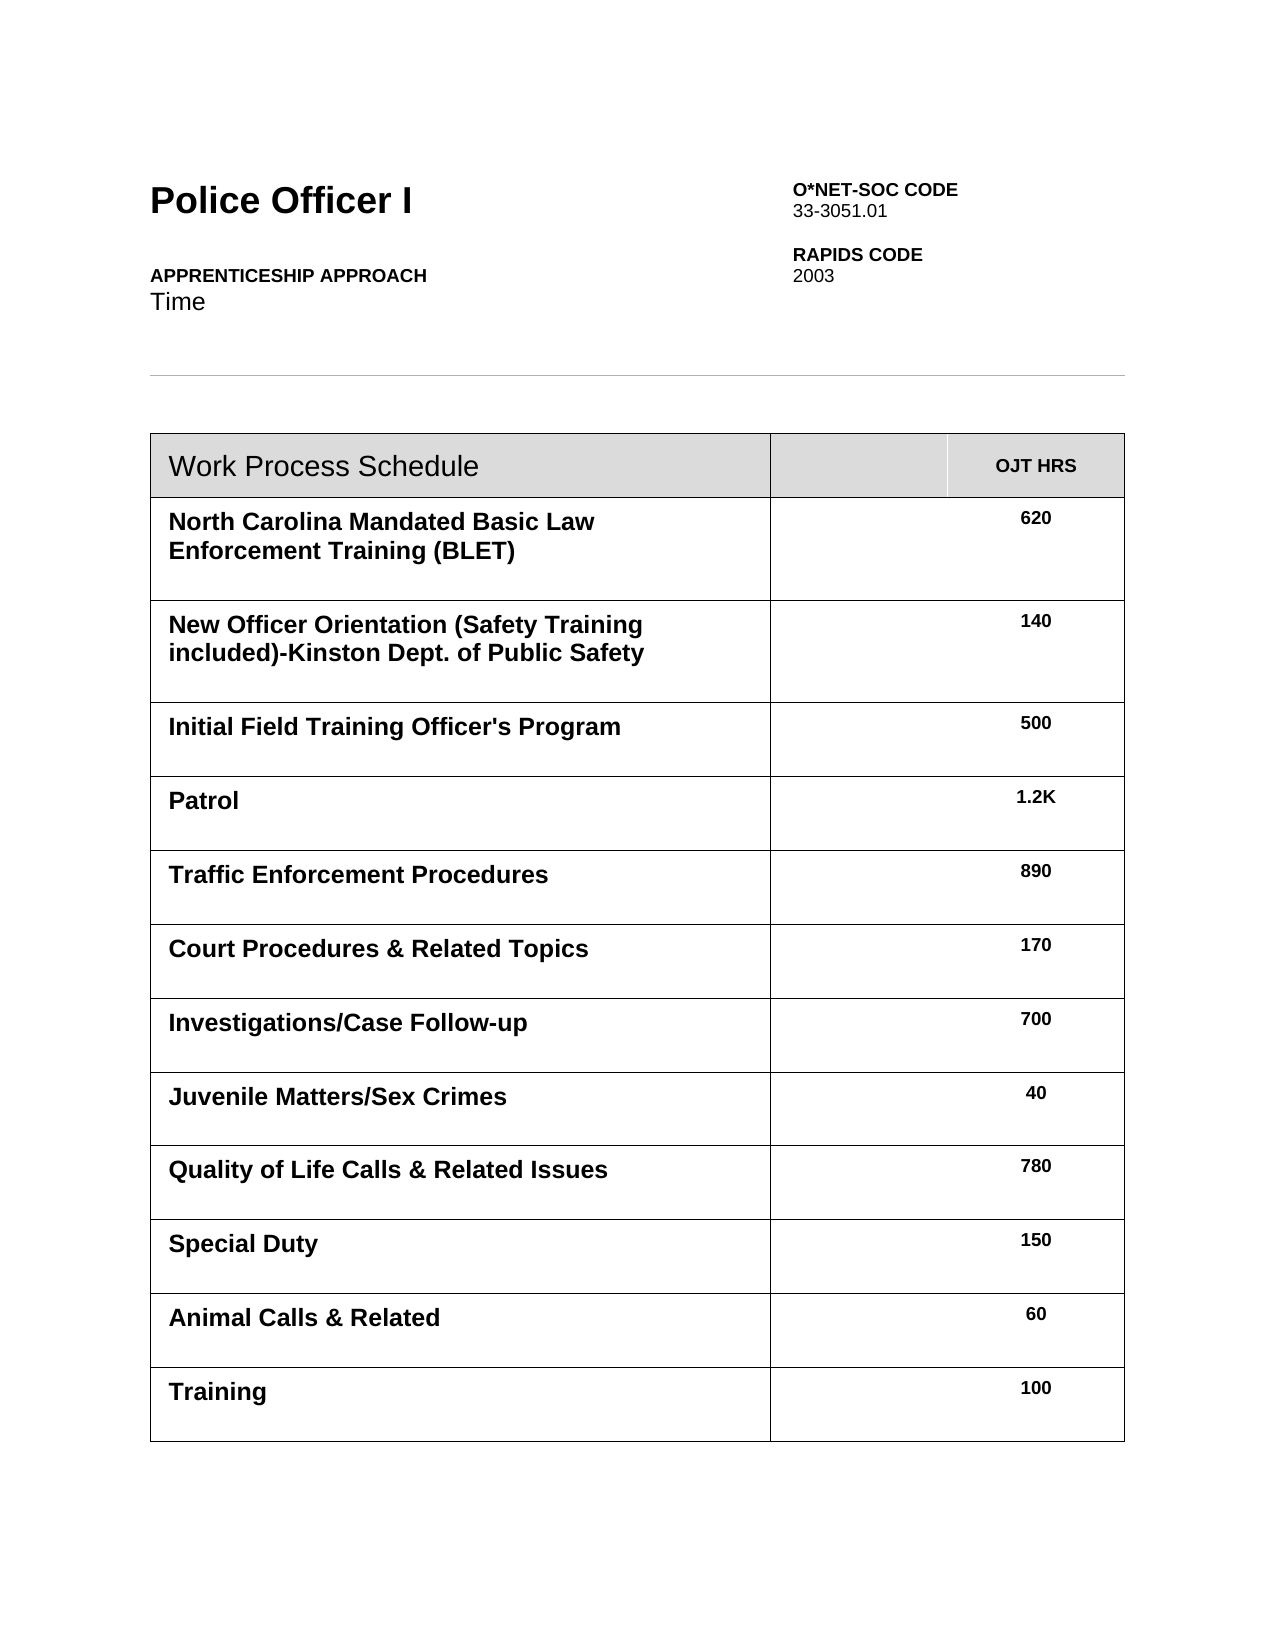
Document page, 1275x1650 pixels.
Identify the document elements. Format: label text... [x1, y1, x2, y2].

table_cell [771, 1146, 947, 1219]
table_cell [771, 1368, 947, 1441]
table_cell [771, 703, 947, 776]
text RAPIDS CODE [793, 243, 1125, 265]
table_cell 60 [948, 1294, 1124, 1367]
table_cell 1.2K [948, 777, 1124, 850]
table_cell Investigations/Case Follow-up [151, 999, 770, 1072]
table_cell Quality of Life Calls & Related Issues [151, 1146, 770, 1219]
table_cell [771, 1294, 947, 1367]
table_cell [771, 777, 947, 850]
table_cell 500 [948, 703, 1124, 776]
table_cell 620 [948, 498, 1124, 600]
text Time [150, 287, 719, 315]
table_cell 700 [948, 999, 1124, 1072]
table_cell Training [151, 1368, 770, 1441]
table_cell [771, 999, 947, 1072]
table_cell [771, 925, 947, 998]
table_cell [771, 851, 947, 924]
table_cell 40 [948, 1073, 1124, 1145]
table_cell [771, 601, 947, 702]
table_header OJT HRS [948, 434, 1124, 497]
table_cell Patrol [151, 777, 770, 850]
table_cell [771, 1073, 947, 1145]
table_cell [771, 1220, 947, 1293]
table_cell Court Procedures & Related Topics [151, 925, 770, 998]
table_cell New Officer Orientation (Safety Training included)-Kinston Dept. of Public Safety [151, 601, 770, 702]
table_cell 140 [948, 601, 1124, 702]
table_header [771, 434, 947, 497]
table_cell 150 [948, 1220, 1124, 1293]
table_cell 170 [948, 925, 1124, 998]
table_header Work Process Schedule [151, 434, 770, 497]
text Police Officer I [150, 179, 719, 222]
table_cell Initial Field Training Officer's Program [151, 703, 770, 776]
table_cell Special Duty [151, 1220, 770, 1293]
table_cell Traffic Enforcement Procedures [151, 851, 770, 924]
table_cell North Carolina Mandated Basic Law Enforcement Training (BLET) [151, 498, 770, 600]
table_cell Juvenile Matters/Sex Crimes [151, 1073, 770, 1145]
table_cell 890 [948, 851, 1124, 924]
table_cell 100 [948, 1368, 1124, 1441]
text APPRENTICESHIP APPROACH [150, 265, 719, 287]
text 33-3051.01 [793, 200, 1125, 222]
table_cell [771, 498, 947, 600]
table_cell 780 [948, 1146, 1124, 1219]
table_cell Animal Calls & Related [151, 1294, 770, 1367]
text 2003 [793, 265, 1125, 287]
text O*NET-SOC CODE [793, 179, 1125, 200]
